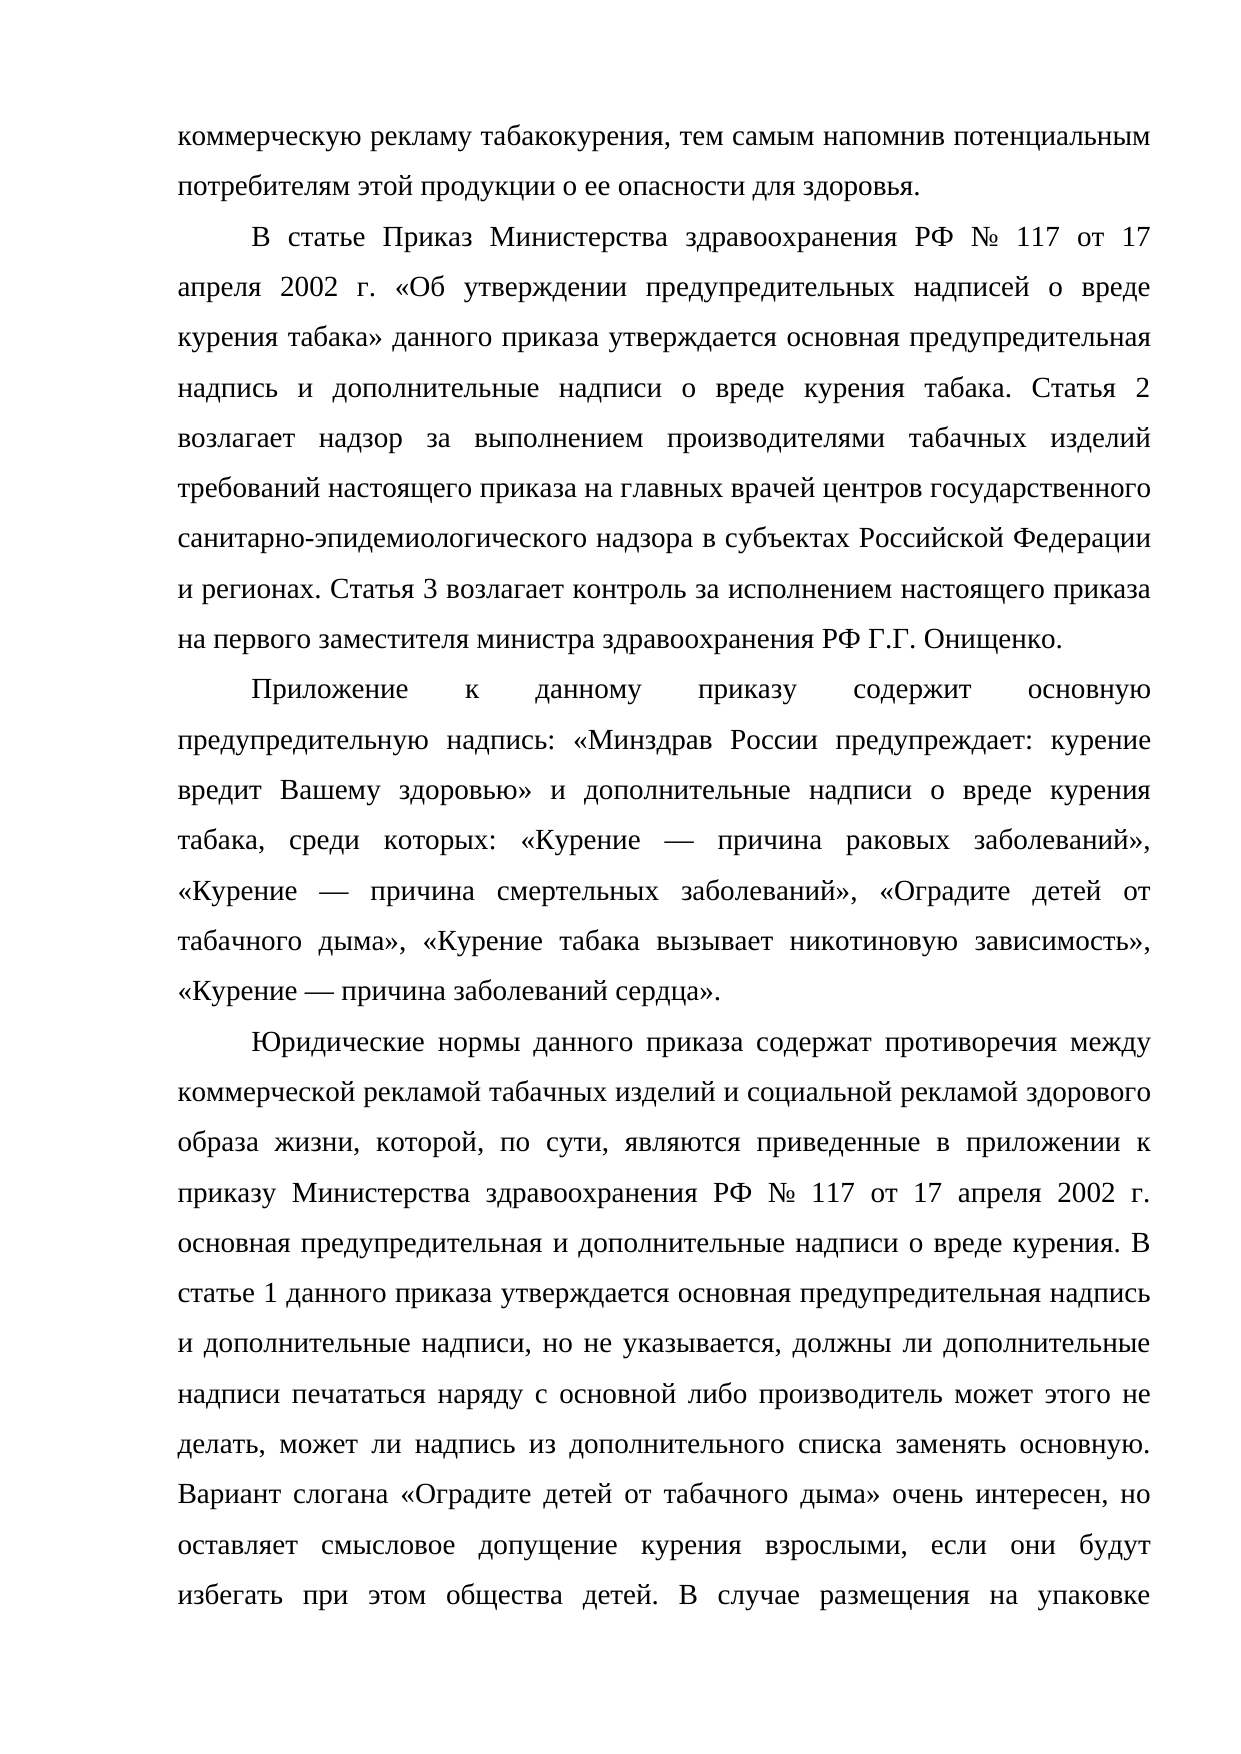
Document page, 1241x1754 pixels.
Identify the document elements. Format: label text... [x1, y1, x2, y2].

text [177, 1024, 1152, 1611]
text В статье Приказ Министерства здравоохранения РФ № 117 от 17 апреля . «Об утверждении предупредительных надписей о вреде курения табака» данного приказа утверждается основная предупредительная надпись и дополнительные надписи о вреде курения табака. Статья 2 возлагает надзор за выполнением производителями табачных изделий требований настоящего приказа на главных врачей центров государственного санитарно-эпидемиологического надзора в субъектах Российской Федерации и регионах. Статья 3 возлагает контроль за исполнением настоящего приказа на первого заместителя министра здравоохранения РФ Г.Г. Онищенко. [177, 219, 1152, 655]
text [177, 118, 1152, 202]
text Приложение к данному приказу содержит основную предупредительную надпись: «Минздрав России предупреждает: курение вредит Вашему здоровью» и дополнительные надписи о вреде курения табака, среди которых: «Курение — причина раковых заболеваний», «Курение — причина смертельных заболеваний», «Оградите детей от табачного дыма», «Курение табака вызывает никотиновую зависимость», «Курение — причина заболеваний сердца». [177, 672, 1152, 1007]
